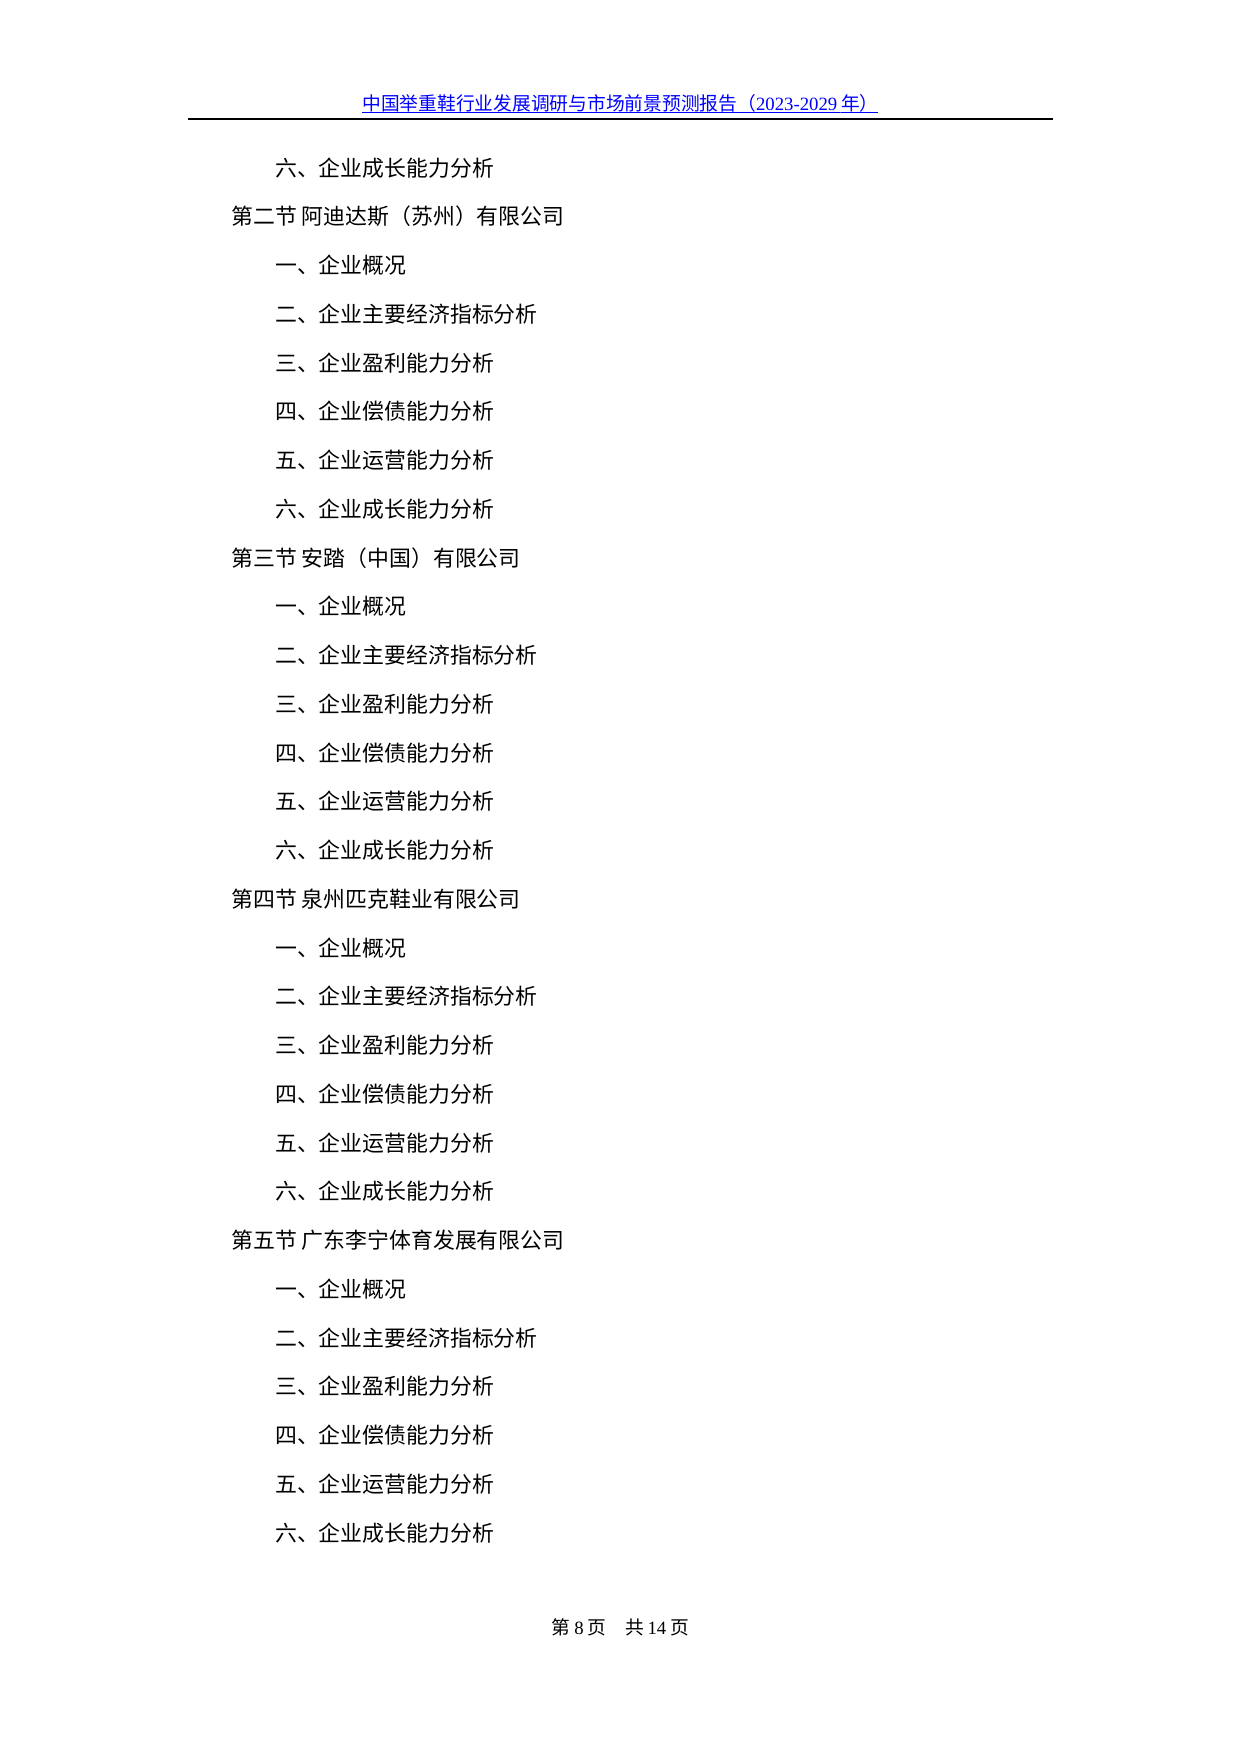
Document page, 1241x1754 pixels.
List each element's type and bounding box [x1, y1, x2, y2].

text [187, 150, 1053, 1548]
